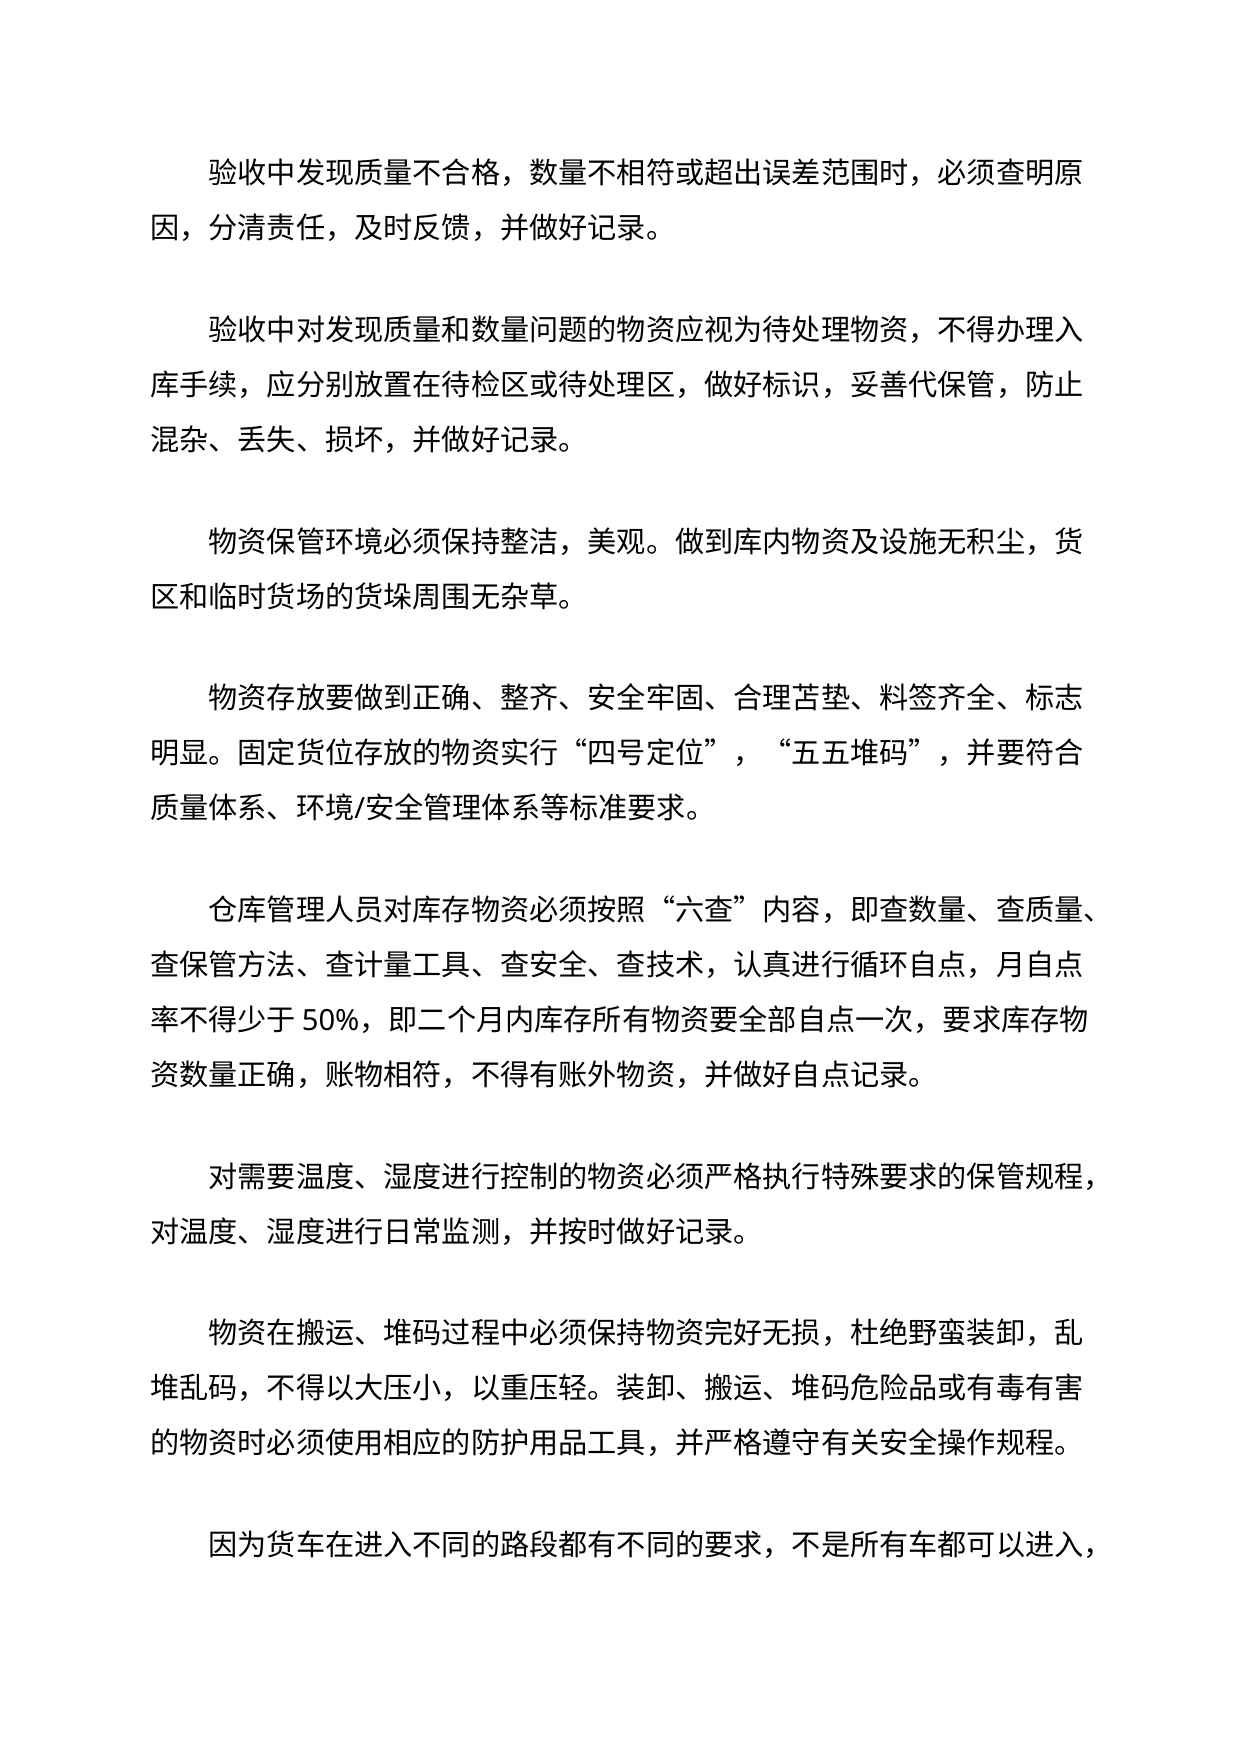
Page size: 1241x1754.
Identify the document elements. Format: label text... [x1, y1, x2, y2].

text 物资保管环境必须保持整洁，美观。做到库内物资及设施无积尘，货区和临时货场的货垛周围无杂草。 [150, 518, 1090, 615]
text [150, 1521, 1090, 1564]
text 物资存放要做到正确、整齐、安全牢固、合理苫垫、料签齐全、标志明显。固定货位存放的物资实行“四号定位”，“五五堆码”，并要符合质量体系、环境/安全管理体系等标准要求。 [150, 675, 1090, 827]
text 仓库管理人员对库存物资必须按照“六查”内容，即查数量、查质量、查保管方法、查计量工具、查安全、查技术，认真进行循环自点，月自点率不得少于50%，即二个月内库存所有物资要全部自点一次，要求库存物资数量正确，账物相符，不得有账外物资，并做好自点记录。 [150, 887, 1090, 1094]
text 物资在搬运、堆码过程中必须保持物资完好无损，杜绝野蛮装卸，乱堆乱码，不得以大压小，以重压轻。装卸、搬运、堆码危险品或有毒有害的物资时必须使用相应的防护用品工具，并严格遵守有关安全操作规程。 [150, 1310, 1090, 1462]
text 对需要温度、湿度进行控制的物资必须严格执行特殊要求的保管规程，对温度、湿度进行日常监测，并按时做好记录。 [150, 1153, 1090, 1250]
text 验收中对发现质量和数量问题的物资应视为待处理物资，不得办理入库手续，应分别放置在待检区或待处理区，做好标识，妥善代保管，防止混杂、丢失、损坏，并做好记录。 [150, 307, 1090, 459]
text 验收中发现质量不合格，数量不相符或超出误差范围时，必须查明原因，分清责任，及时反馈，并做好记录。 [150, 150, 1090, 247]
